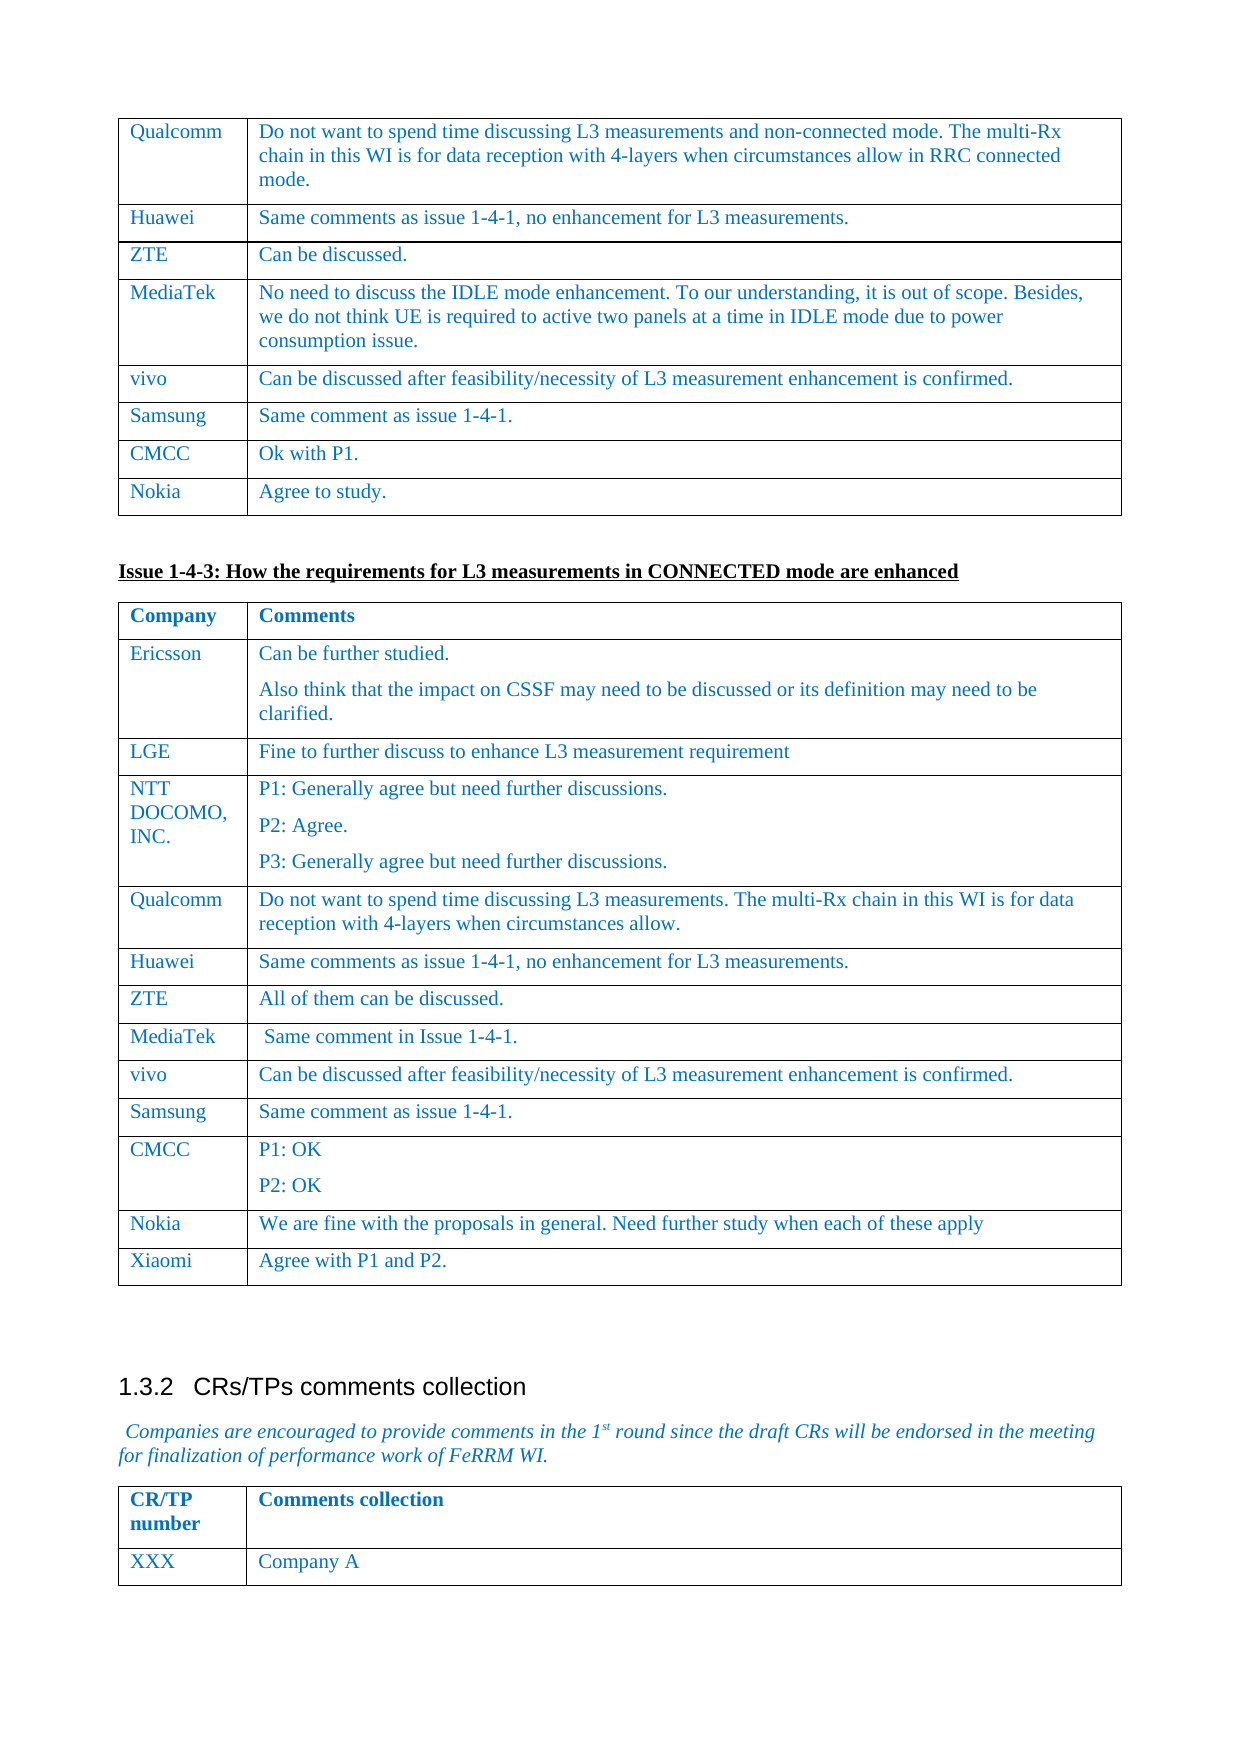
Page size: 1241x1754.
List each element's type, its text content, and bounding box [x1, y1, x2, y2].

table_cell Can be discussed after feasibility/necessity of L3 measurement enhancement is confirmed. [248, 366, 1121, 402]
table_cell Nokia [119, 1211, 247, 1247]
table_cell P1: Generally agree but need further discussions. P2: Agree. P3: Generally agree but need further discussions. [248, 776, 1121, 886]
table_cell Ericsson [119, 640, 247, 738]
table_header Company [119, 603, 247, 639]
table_header CR/TP number [119, 1487, 246, 1548]
table_cell NTT DOCOMO, INC. [119, 776, 247, 886]
text Companies are encouraged to provide comments in the 1st round since the draft CRs will be endorsed in the meeting for finalization of performance work of FeRRM WI. [118, 1419, 1122, 1467]
table_header Comments collection [247, 1487, 1121, 1548]
subtitle CRs/TPs comments collection [118, 1372, 1122, 1400]
table_cell Agree to study. [248, 479, 1121, 515]
table_cell P1: OK P2: OK [248, 1137, 1121, 1210]
table_cell Qualcomm [119, 887, 247, 948]
table_cell Do not want to spend time discussing L3 measurements and non-connected mode. The multi-Rx chain in this WI is for data reception with 4-layers when circumstances allow in RRC connected mode. [248, 119, 1121, 204]
table_cell Samsung [119, 1099, 247, 1136]
table_cell CMCC [119, 441, 247, 477]
table_cell MediaTek [119, 280, 247, 365]
table_cell XXX [119, 1549, 246, 1585]
table_cell Can be discussed. [248, 243, 1121, 279]
table_cell Do not want to spend time discussing L3 measurements. The multi-Rx chain in this WI is for data reception with 4-layers when circumstances allow. [248, 887, 1121, 948]
table_cell Same comments as issue 1-4-1, no enhancement for L3 measurements. [248, 205, 1121, 241]
table_cell LGE [119, 739, 247, 775]
table_cell CMCC [119, 1137, 247, 1210]
table_cell Qualcomm [119, 119, 247, 204]
table_cell Huawei [119, 205, 247, 241]
table_cell Same comment as issue 1-4-1. [248, 1099, 1121, 1136]
table_cell Same comment as issue 1-4-1. [248, 403, 1121, 440]
table_cell We are fine with the proposals in general. Need further study when each of these apply [248, 1211, 1121, 1247]
table_cell vivo [119, 1061, 247, 1098]
table_cell Huawei [119, 949, 247, 985]
table_cell vivo [119, 366, 247, 402]
table_cell Company A [247, 1549, 1121, 1585]
table_cell Agree with P1 and P2. [248, 1249, 1121, 1285]
table_cell Same comment in Issue 1-4-1. [248, 1024, 1121, 1060]
table_cell ZTE [119, 986, 247, 1023]
table_cell No need to discuss the IDLE mode enhancement. To our understanding, it is out of scope. Besides, we do not think UE is required to active two panels at a time in IDLE mode due to power consumption issue. [248, 280, 1121, 365]
table_cell Samsung [119, 403, 247, 440]
table_cell Same comments as issue 1-4-1, no enhancement for L3 measurements. [248, 949, 1121, 985]
table_cell Fine to further discuss to enhance L3 measurement requirement [248, 739, 1121, 775]
table_cell ZTE [119, 243, 247, 279]
table_cell Ok with P1. [248, 441, 1121, 477]
table_cell Can be discussed after feasibility/necessity of L3 measurement enhancement is confirmed. [248, 1061, 1121, 1098]
table_cell Can be further studied. Also think that the impact on CSSF may need to be discussed or its definition may need to be clarified. [248, 640, 1121, 738]
table_cell Nokia [119, 479, 247, 515]
table_cell Xiaomi [119, 1249, 247, 1285]
table_cell MediaTek [119, 1024, 247, 1060]
table_cell All of them can be discussed. [248, 986, 1121, 1023]
text Issue 1-4-3: How the requirements for L3 measurements in CONNECTED mode are enhanced [118, 559, 1122, 583]
table_header Comments [248, 603, 1121, 639]
